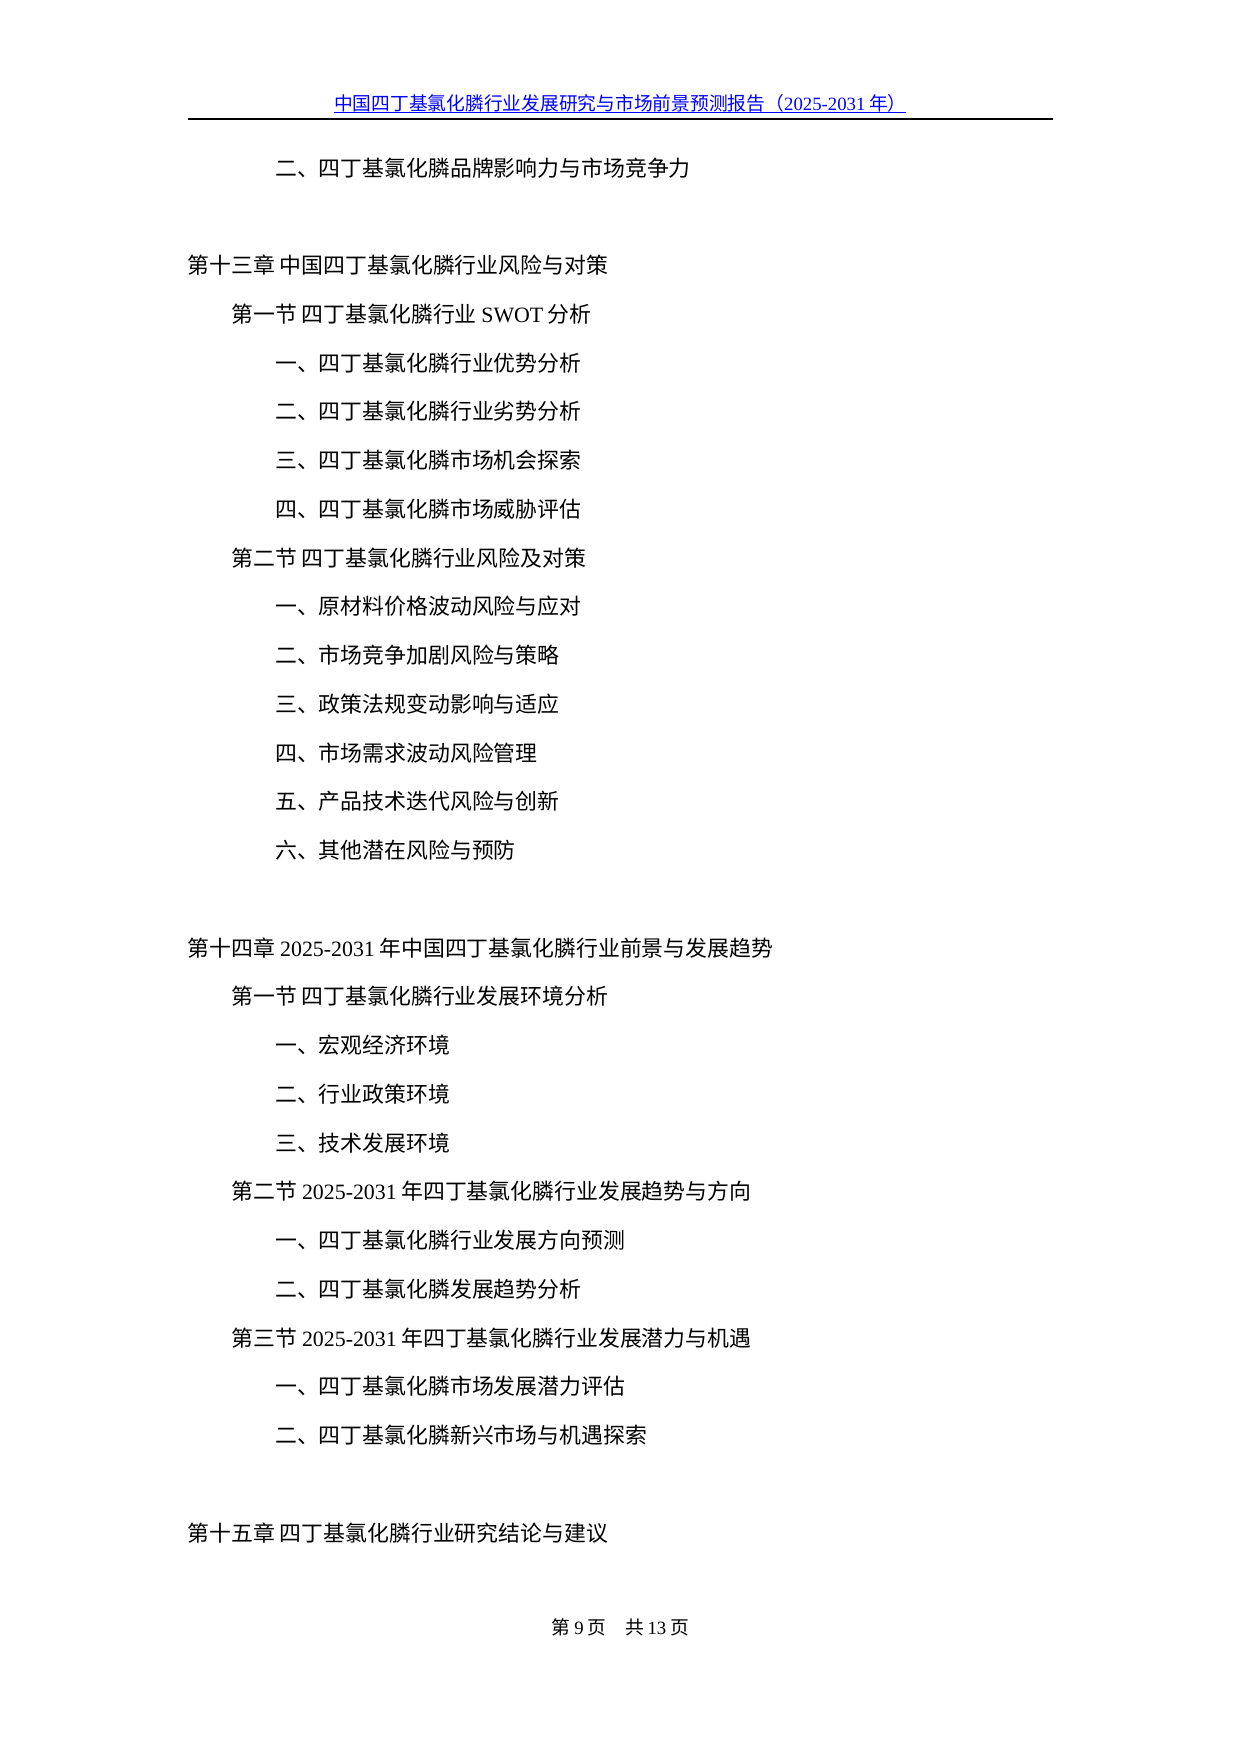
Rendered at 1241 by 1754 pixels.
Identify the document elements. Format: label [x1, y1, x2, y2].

text [187, 150, 1053, 1548]
